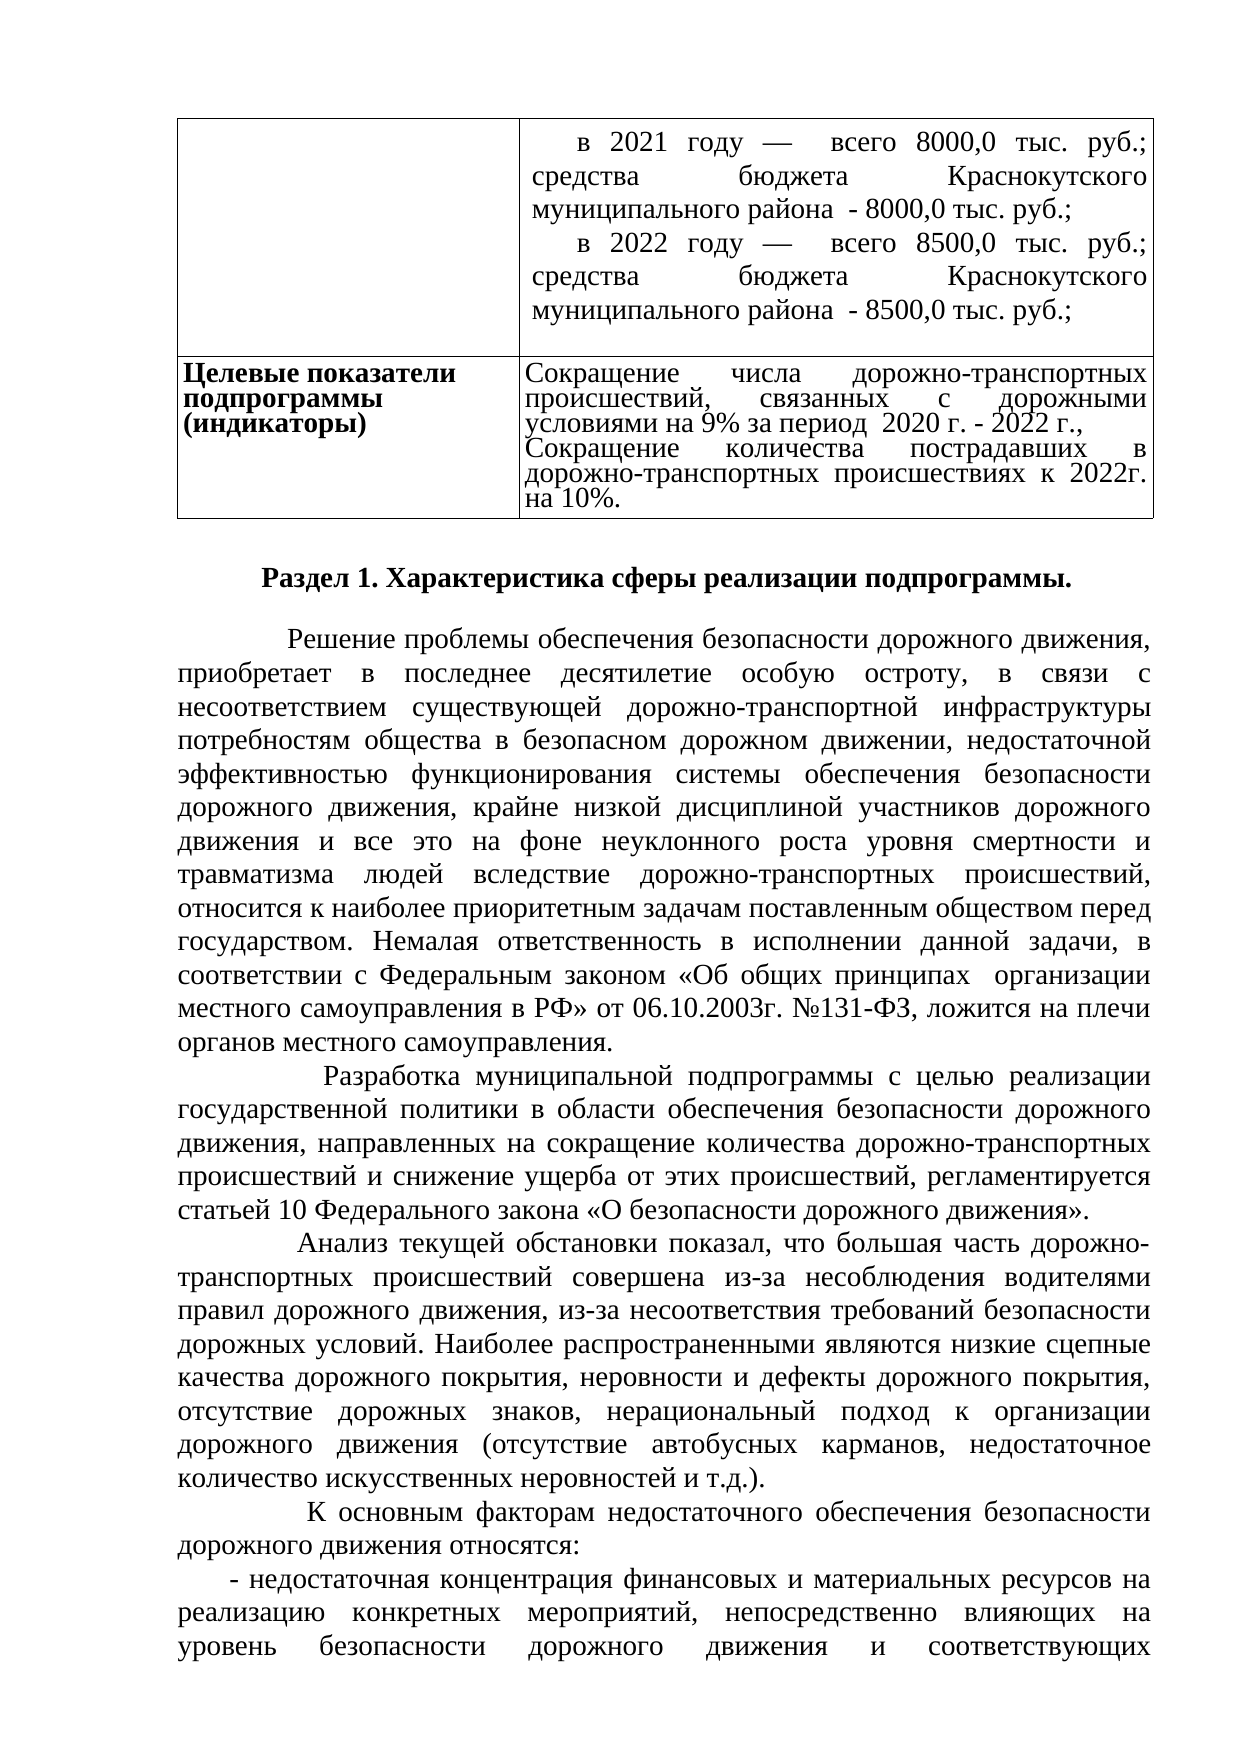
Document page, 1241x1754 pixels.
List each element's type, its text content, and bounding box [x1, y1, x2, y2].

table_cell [178, 119, 519, 356]
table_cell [520, 119, 1153, 356]
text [177, 1561, 1152, 1661]
text К основным факторам недостаточного обеспечения безопасности дорожного движения относятся: [177, 1494, 1152, 1561]
text Раздел 1. Характеристика сферы реализации подпрограммы. [636, 568, 1152, 593]
text Анализ текущей обстановки показал, что большая часть дорожно-транспортных происшествий совершена из-за несоблюдения водителями правил дорожного движения, из-за несоответствия требований безопасности дорожных условий. Наиболее распространенными являются низкие сцепные качества дорожного покрытия, неровности и дефекты дорожного покрытия, отсутствие дорожных знаков, нерациональный подход к организации дорожного движения (отсутствие автобусных карманов, недостаточное количество искусственных неровностей и т.д.). [177, 1225, 1152, 1494]
table_cell Целевые показатели подпрограммы (индикаторы) [178, 357, 519, 518]
text Разработка муниципальной подпрограммы с целью реализации государственной политики в области обеспечения безопасности дорожного движения, направленных на сокращение количества дорожно-транспортных происшествий и снижение ущерба от этих происшествий, регламентируется статьей 10 Федерального закона «О безопасности дорожного движения». [177, 1058, 1152, 1225]
text Раздел 1. Характеристика сферы реализации подпрограммы. [177, 568, 632, 593]
table_cell Сокращение числа дорожно-транспортных происшествий, связанных с дорожными условиями на 9% за период 2020 г. - 2022 г., Сокращение количества пострадавших в дорожно-транспортных происшествиях к 2022г. на 10%. [520, 357, 1153, 518]
text Решение проблемы обеспечения безопасности дорожного движения, приобретает в последнее десятилетие особую остроту, в связи с несоответствием существующей дорожно-транспортной инфраструктуры потребностям общества в безопасном дорожном движении, недостаточной эффективностью функционирования системы обеспечения безопасности дорожного движения, крайне низкой дисциплиной участников дорожного движения и все это на фоне неуклонного роста уровня смертности и травматизма людей вследствие дорожно-транспортных происшествий, относится к наиболее приоритетным задачам поставленным обществом перед государством. Немалая ответственность в исполнении данной задачи, в соответствии с Федеральным законом «Об общих принципах организации местного самоуправления в РФ» от 06.10.2003г. №131-ФЗ, ложится на плечи органов местного самоуправления. [177, 622, 1152, 1058]
